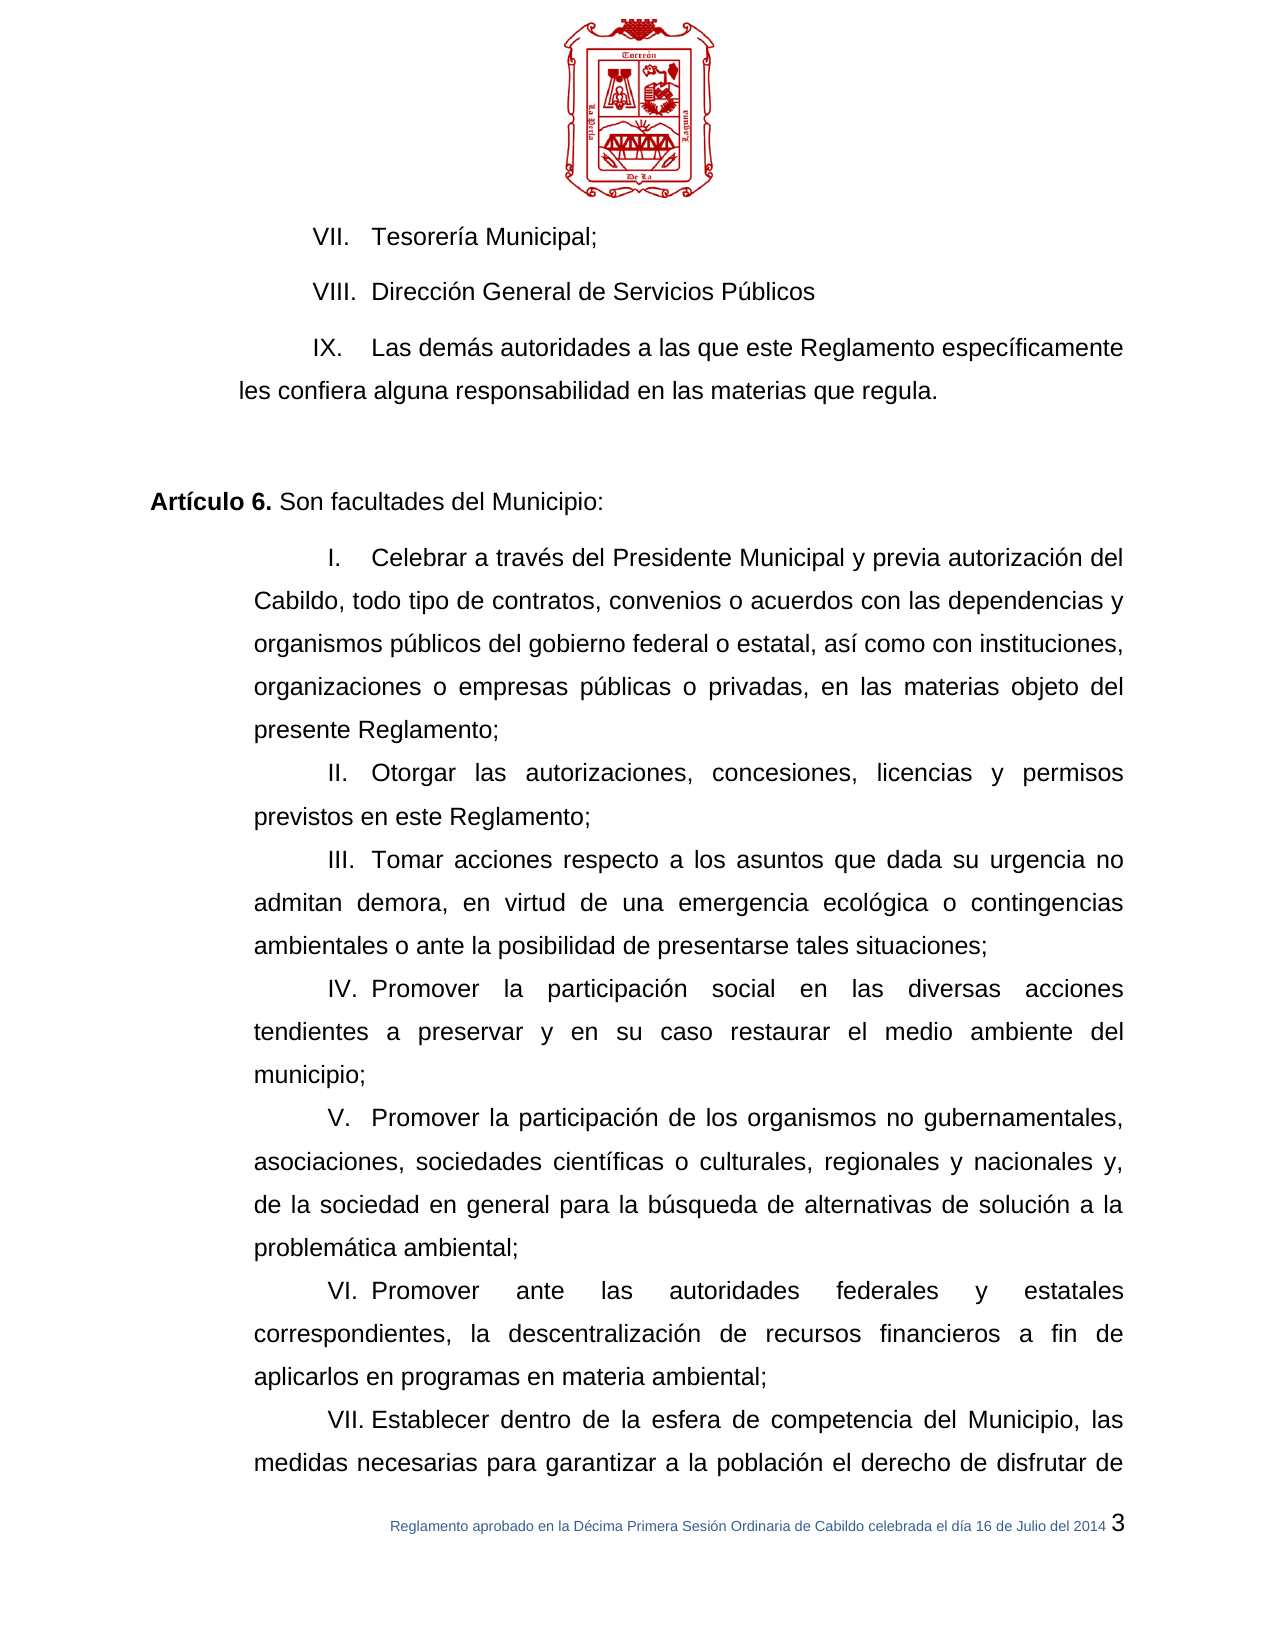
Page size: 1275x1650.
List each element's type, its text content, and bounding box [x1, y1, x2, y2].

list Las demás autoridades a las que este Reglamento específicamente les confiera alguna responsabilidad en las materias que regula. [239, 333, 1125, 405]
picture [540, 13, 735, 203]
text Artículo 6. Son facultades del Municipio: [150, 487, 1125, 516]
list Celebrar a través del Presidente Municipal y previa autorización del Cabildo, todo tipo de contratos, convenios o acuerdos con las dependencias y organismos públicos del gobierno federal o estatal, así como con instituciones, organizaciones o empresas públicas o privadas, en las materias objeto del presente Reglamento; [253, 543, 1125, 744]
list Promover la participación de los organismos no gubernamentales, asociaciones, sociedades científicas o culturales, regionales y nacionales y, de la sociedad en general para la búsqueda de alternativas de solución a la problemática ambiental; [253, 1103, 1125, 1262]
list Promover ante las autoridades federales y estatales correspondientes, la descentralización de recursos financieros a fin de aplicarlos en programas en materia ambiental; [253, 1276, 1125, 1391]
list Promover la participación social en las diversas acciones tendientes a preservar y en su caso restaurar el medio ambiente del municipio; [253, 974, 1125, 1089]
list Tomar acciones respecto a los asuntos que dada su urgencia no admitan demora, en virtud de una emergencia ecológica o contingencias ambientales o ante la posibilidad de presentarse tales situaciones; [253, 845, 1125, 960]
list Otorgar las autorizaciones, concesiones, licencias y permisos previstos en este Reglamento; [253, 758, 1125, 830]
list Dirección General de Servicios Públicos [239, 277, 1125, 306]
list Tesorería Municipal; [239, 222, 1125, 250]
